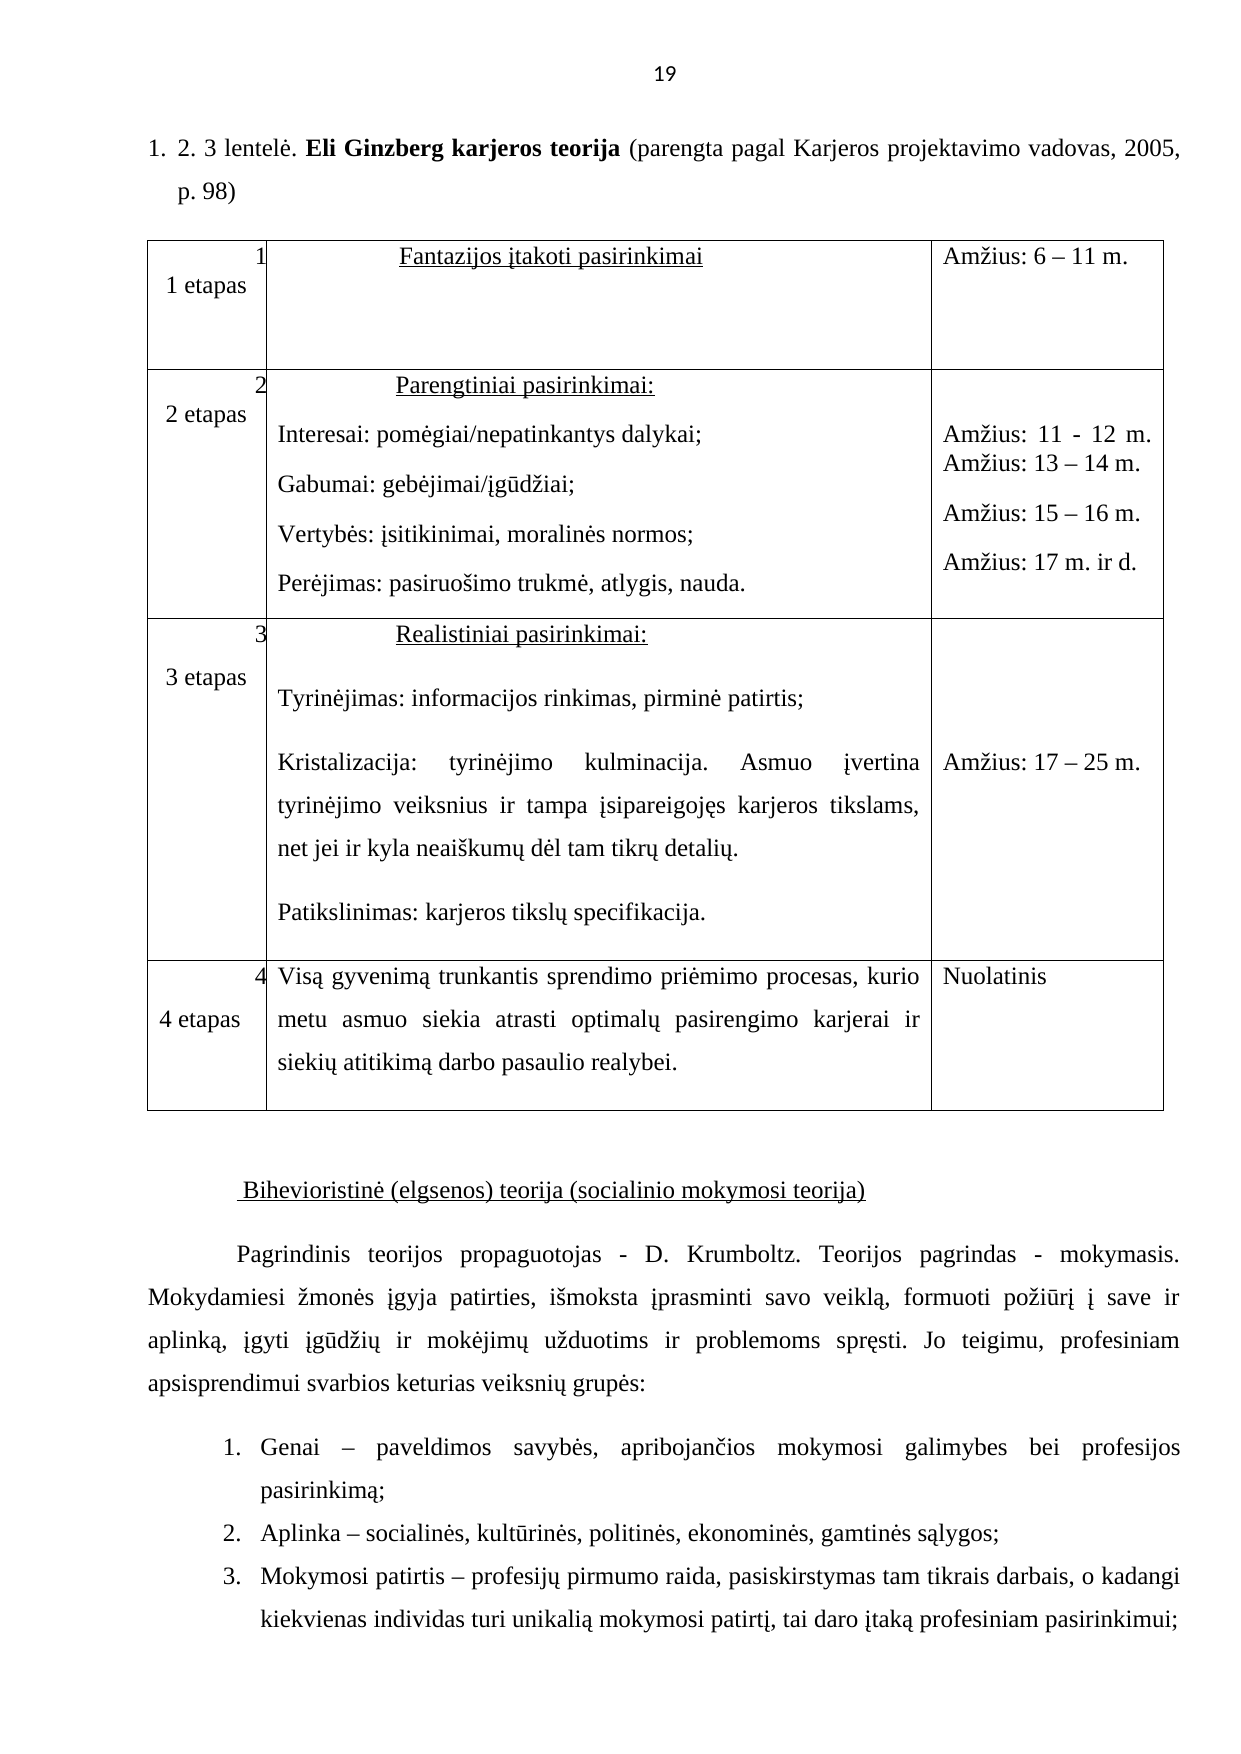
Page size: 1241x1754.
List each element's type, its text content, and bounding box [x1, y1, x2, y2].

text Bihevioristinė (elgsenos) teorija (socialinio mokymosi teorija) [148, 1175, 1181, 1203]
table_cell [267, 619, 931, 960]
text Pagrindinis teorijos propaguotojas - D. Krumboltz. Teorijos pagrindas - mokymasis. Mokydamiesi žmonės įgyja patirties, išmoksta įprasminti savo veiklą, formuoti požiūrį į save ir aplinką, įgyti įgūdžių ir mokėjimų užduotims ir problemoms spręsti. Jo teigimu, profesiniam apsisprendimui svarbios keturias veiksnių grupės: [148, 1239, 1181, 1397]
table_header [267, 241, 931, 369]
list Genai – paveldimos savybės, apribojančios mokymosi galimybes bei profesijos pasirinkimą; [223, 1432, 1181, 1504]
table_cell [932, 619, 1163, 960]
list 2. 3 lentelė. Eli Ginzberg karjeros teorija (parengta pagal Karjeros projektavimo vadovas, 2005, p. 98) [148, 133, 1181, 205]
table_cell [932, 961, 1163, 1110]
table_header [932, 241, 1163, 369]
list Mokymosi patirtis – profesijų pirmumo raida, pasiskirstymas tam tikrais darbais, o kadangi kiekvienas individas turi unikalią mokymosi patirtį, tai daro įtaką profesiniam pasirinkimui; [223, 1561, 1181, 1633]
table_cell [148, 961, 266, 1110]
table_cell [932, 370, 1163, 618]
list Aplinka – socialinės, kultūrinės, politinės, ekonominės, gamtinės sąlygos; [223, 1518, 1181, 1547]
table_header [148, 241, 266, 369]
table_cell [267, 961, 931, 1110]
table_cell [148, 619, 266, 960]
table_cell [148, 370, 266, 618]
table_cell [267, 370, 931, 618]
